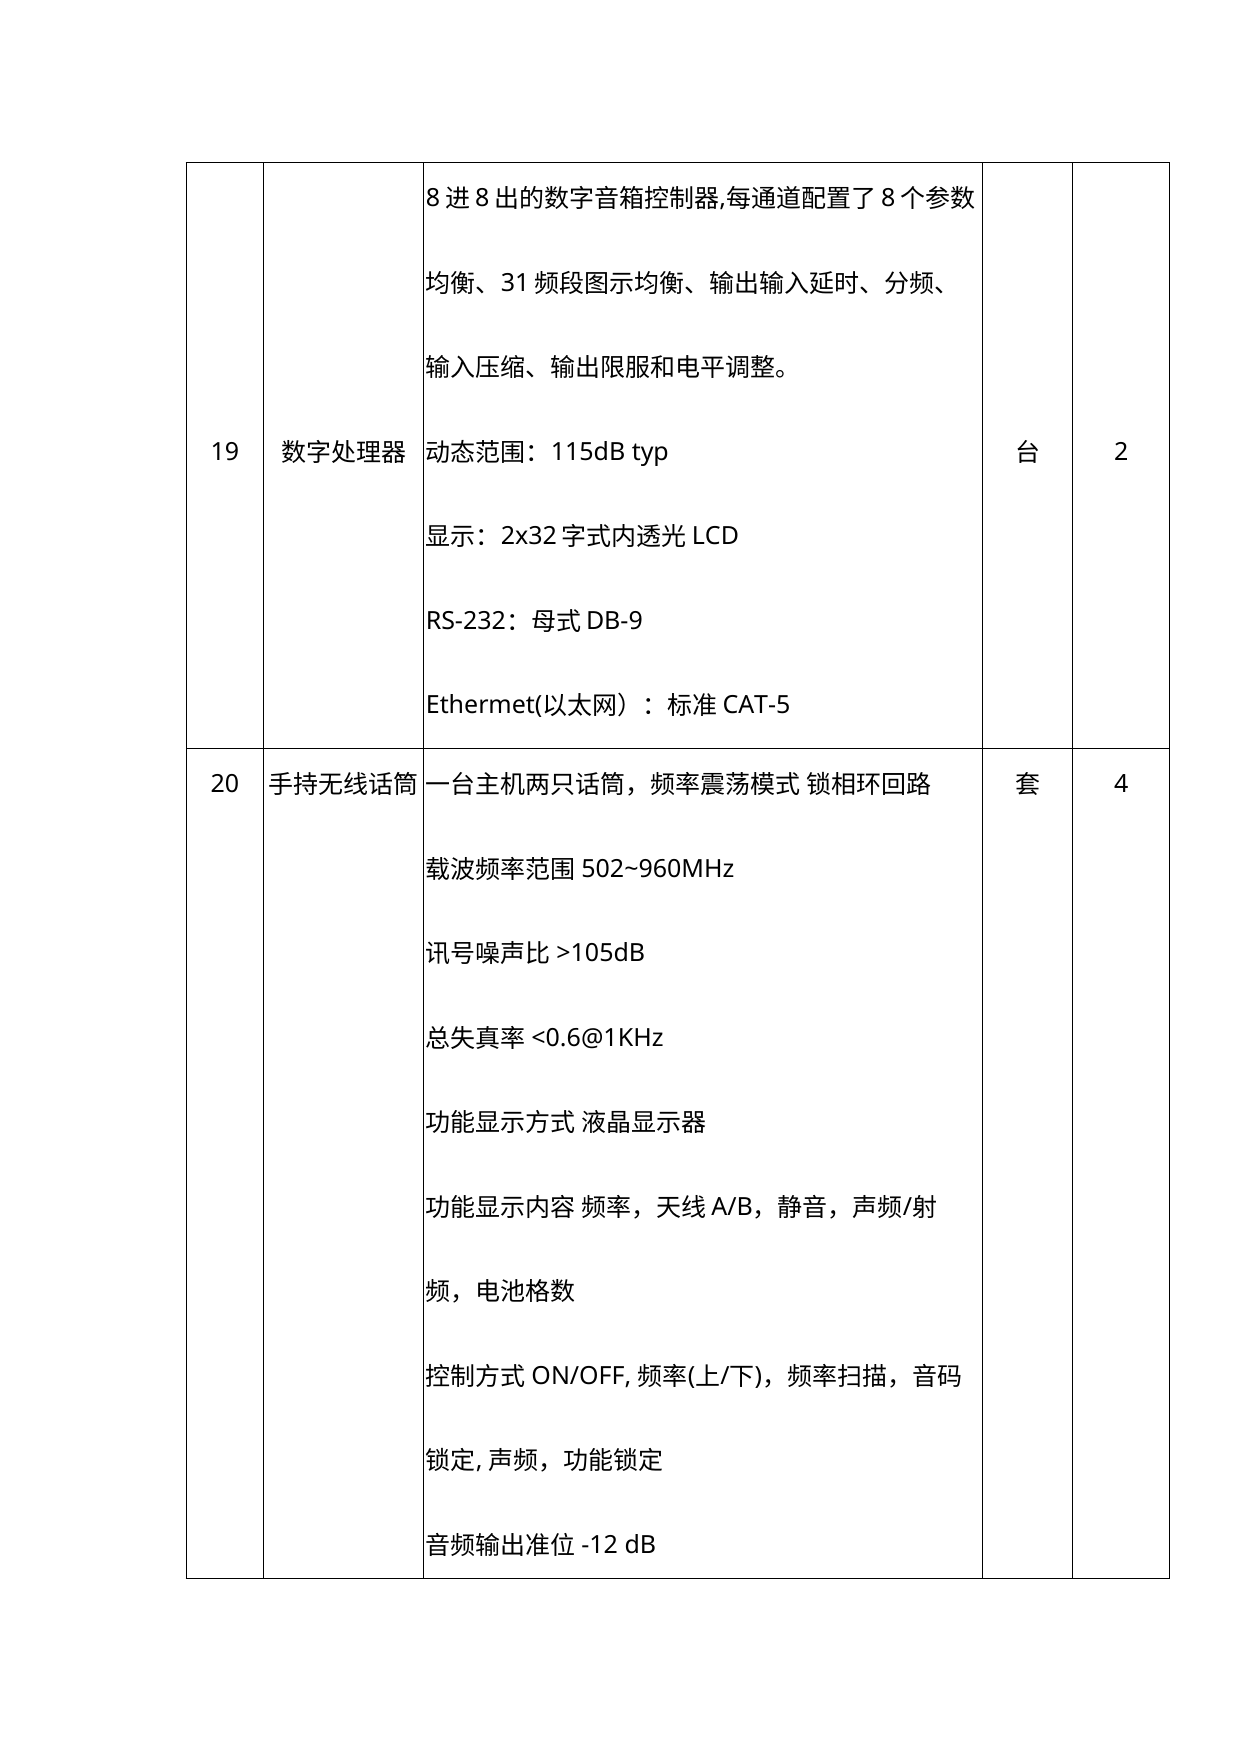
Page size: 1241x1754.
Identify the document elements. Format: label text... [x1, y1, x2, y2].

table_cell 8进8出的数字音箱控制器,每通道配置了8个参数均衡、31频段图示均衡、输出输入延时、分频、输入压缩、输出限服和电平调整。 动态范围：115dB typ 显示：2x32字式内透光LCD RS-232：母式DB-9 Ethermet(以太网）：标准CAT-5 [424, 163, 982, 748]
table_cell 2 [1073, 163, 1169, 748]
table_cell 19 [187, 163, 263, 748]
table_cell 手持无线话筒 [264, 749, 423, 1577]
table_cell 20 [187, 749, 263, 1577]
table_cell 台 [983, 163, 1072, 748]
table_cell 数字处理器 [264, 163, 423, 748]
table_cell 4 [1073, 749, 1169, 1577]
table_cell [424, 749, 982, 1577]
table_cell 套 [983, 749, 1072, 1577]
